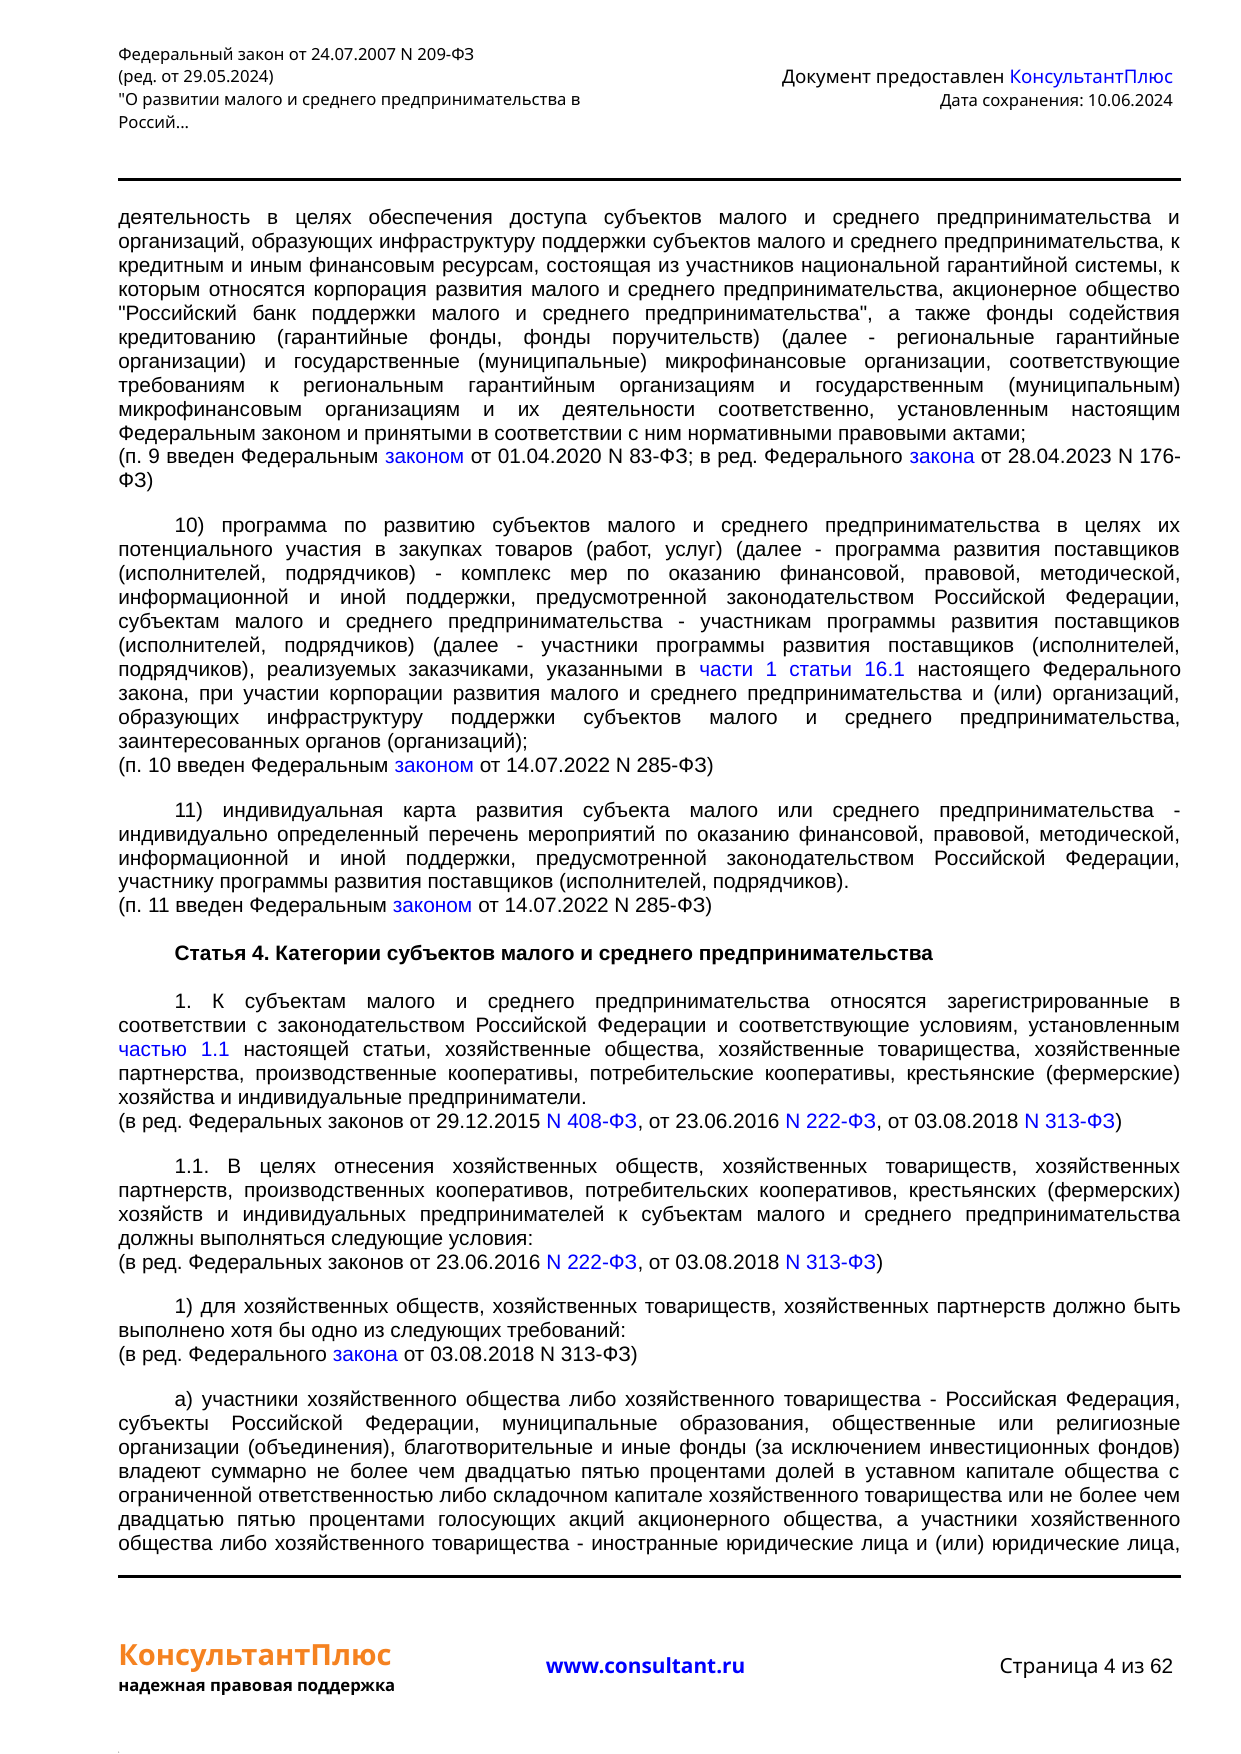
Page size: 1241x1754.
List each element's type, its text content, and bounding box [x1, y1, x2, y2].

title Статья 4. Категории субъектов малого и среднего предпринимательства [118, 941, 1181, 965]
text 10) программа по развитию субъектов малого и среднего предпринимательства в целях их потенциального участия в закупках товаров (работ, услуг) (далее - программа развития поставщиков (исполнителей, подрядчиков) - комплекс мер по оказанию финансовой, правовой, методической, информационной и иной поддержки, предусмотренной законодательством Российской Федерации, субъектам малого и среднего предпринимательства - участникам программы развития поставщиков (исполнителей, подрядчиков) (далее - участники программы развития поставщиков (исполнителей, подрядчиков), реализуемых заказчиками, указанными в части 1 статьи 16.1 настоящего Федерального закона, при участии корпорации развития малого и среднего предпринимательства и (или) организаций, образующих инфраструктуру поддержки субъектов малого и среднего предпринимательства, заинтересованных органов (организаций); [118, 513, 1181, 753]
text (п. 10 введен Федеральным законом от 14.07.2022 N 285-ФЗ) [118, 753, 1181, 777]
text 1. К субъектам малого и среднего предпринимательства относятся зарегистрированные в соответствии с законодательством Российской Федерации и соответствующие условиям, установленным частью 1.1 настоящей статьи, хозяйственные общества, хозяйственные товарищества, хозяйственные партнерства, производственные кооперативы, потребительские кооперативы, крестьянские (фермерские) хозяйства и индивидуальные предприниматели. [118, 989, 1181, 1109]
text 1.1. В целях отнесения хозяйственных обществ, хозяйственных товариществ, хозяйственных партнерств, производственных кооперативов, потребительских кооперативов, крестьянских (фермерских) хозяйств и индивидуальных предпринимателей к субъектам малого и среднего предпринимательства должны выполняться следующие условия: [118, 1154, 1181, 1249]
text 11) индивидуальная карта развития субъекта малого или среднего предпринимательства - индивидуально определенный перечень мероприятий по оказанию финансовой, правовой, методической, информационной и иной поддержки, предусмотренной законодательством Российской Федерации, участнику программы развития поставщиков (исполнителей, подрядчиков). [118, 797, 1181, 893]
text (в ред. Федеральных законов от 29.12.2015 N 408-ФЗ, от 23.06.2016 N 222-ФЗ, от 03.08.2018 N 313-ФЗ) [118, 1109, 1181, 1133]
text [118, 1387, 1181, 1555]
text (п. 9 введен Федеральным законом от 01.04.2020 N 83-ФЗ; в ред. Федерального закона от 28.04.2023 N 176-ФЗ) [118, 444, 1181, 492]
text (п. 11 введен Федеральным законом от 14.07.2022 N 285-ФЗ) [118, 893, 1181, 917]
text (в ред. Федерального закона от 03.08.2018 N 313-ФЗ) [118, 1342, 1181, 1366]
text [118, 205, 1181, 444]
text (в ред. Федеральных законов от 23.06.2016 N 222-ФЗ, от 03.08.2018 N 313-ФЗ) [118, 1249, 1181, 1273]
text 1) для хозяйственных обществ, хозяйственных товариществ, хозяйственных партнерств должно быть выполнено хотя бы одно из следующих требований: [118, 1294, 1181, 1342]
